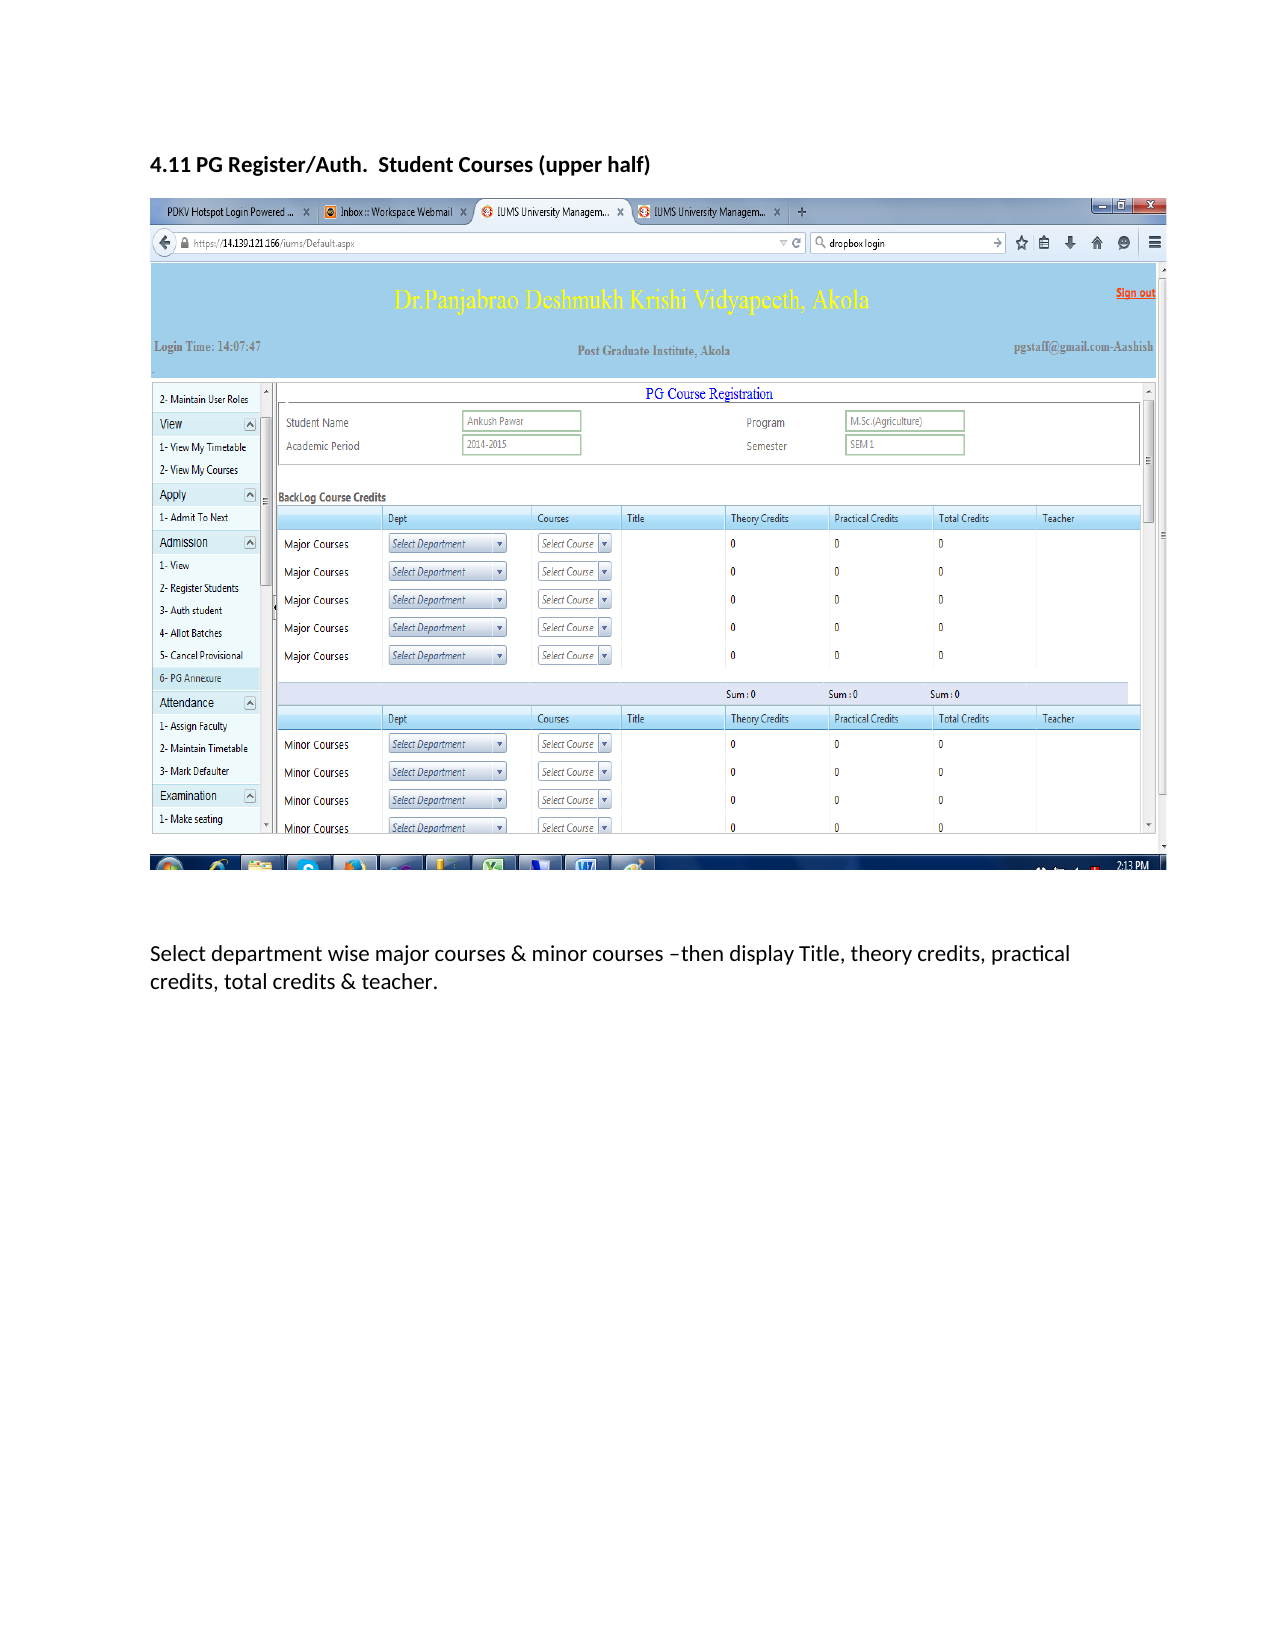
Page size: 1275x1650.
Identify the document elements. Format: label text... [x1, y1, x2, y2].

picture [150, 198, 1167, 870]
picture [304, 865, 312, 870]
text 4.11 PG Register/Auth. Student Courses (upper half) [150, 150, 1125, 178]
text Select department wise major courses & minor courses –then display Title, theory credits, practical credits, total credits & teacher. [150, 939, 1125, 995]
